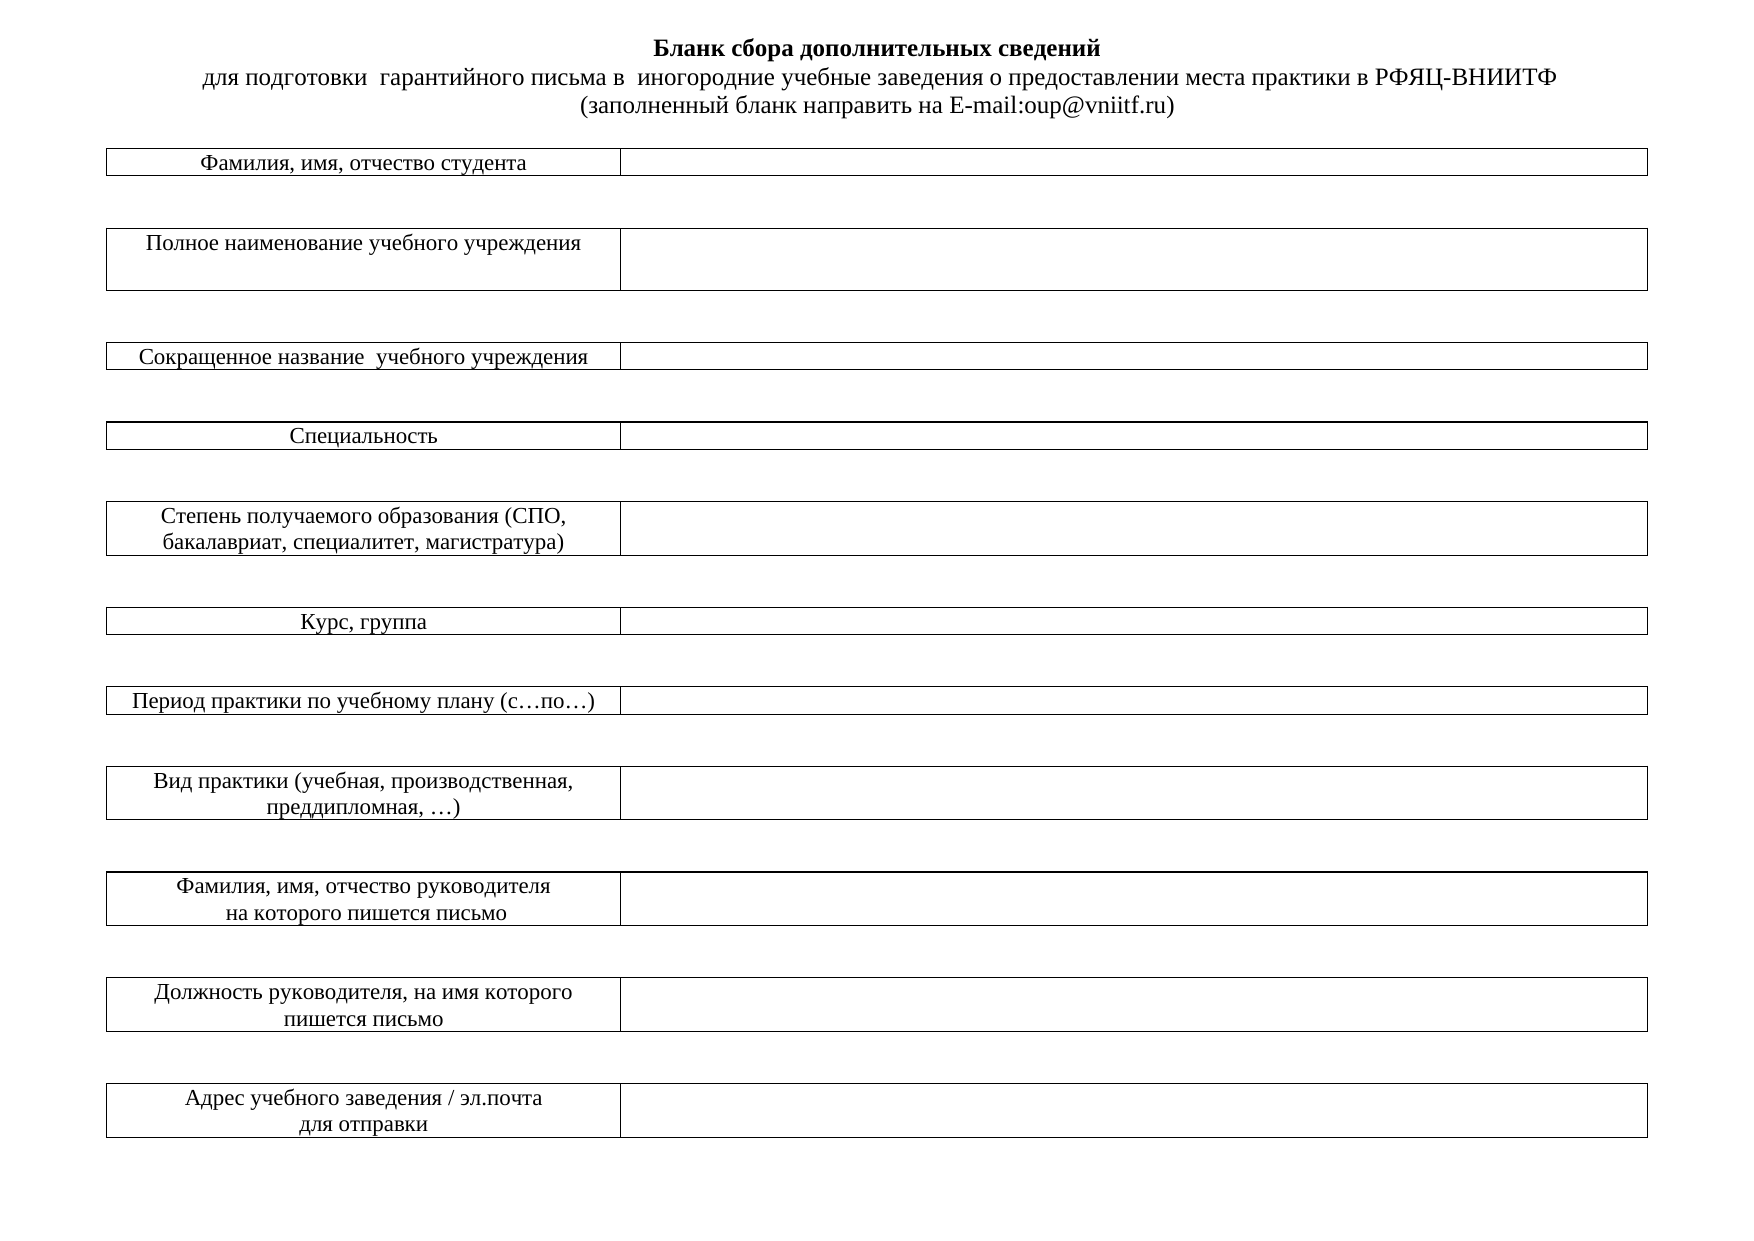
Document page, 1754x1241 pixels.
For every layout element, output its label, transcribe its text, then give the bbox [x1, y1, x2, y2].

table_header [621, 873, 1647, 925]
table_header Курс, группа [107, 608, 620, 634]
table_header Специальность [107, 423, 620, 449]
text (заполненный бланк направить на E-mail:oup@vniitf.ru) [118, 91, 1636, 119]
table_header Адрес учебного заведения / эл.почта для отправки [107, 1084, 620, 1137]
table_header [621, 502, 1647, 554]
table_header [621, 149, 1647, 175]
text для подготовки гарантийного письма в иногородние учебные заведения о предоставлении места практики в РФЯЦ-ВНИИТФ [118, 62, 1636, 91]
table_header Фамилия, имя, отчество студента [107, 149, 620, 175]
table_header Степень получаемого образования (СПО, бакалавриат, специалитет, магистратура) [107, 502, 620, 554]
table_header [621, 229, 1647, 290]
table_header [621, 767, 1647, 819]
table_header Вид практики (учебная, производственная, преддипломная, …) [107, 767, 620, 819]
table_header Сокращенное название учебного учреждения [107, 343, 620, 369]
text Бланк сбора дополнительных сведений [118, 33, 1636, 62]
table_header [621, 687, 1647, 713]
table_header [621, 1084, 1647, 1137]
table_header Полное наименование учебного учреждения [107, 229, 620, 290]
table_header [621, 423, 1647, 449]
table_header Должность руководителя, на имя которого пишется письмо [107, 978, 620, 1031]
table_header Период практики по учебному плану (с…по…) [107, 687, 620, 713]
table_header [621, 978, 1647, 1031]
table_header [621, 608, 1647, 634]
table_header [621, 343, 1647, 369]
table_header Фамилия, имя, отчество руководителя на которого пишется письмо [107, 873, 620, 925]
